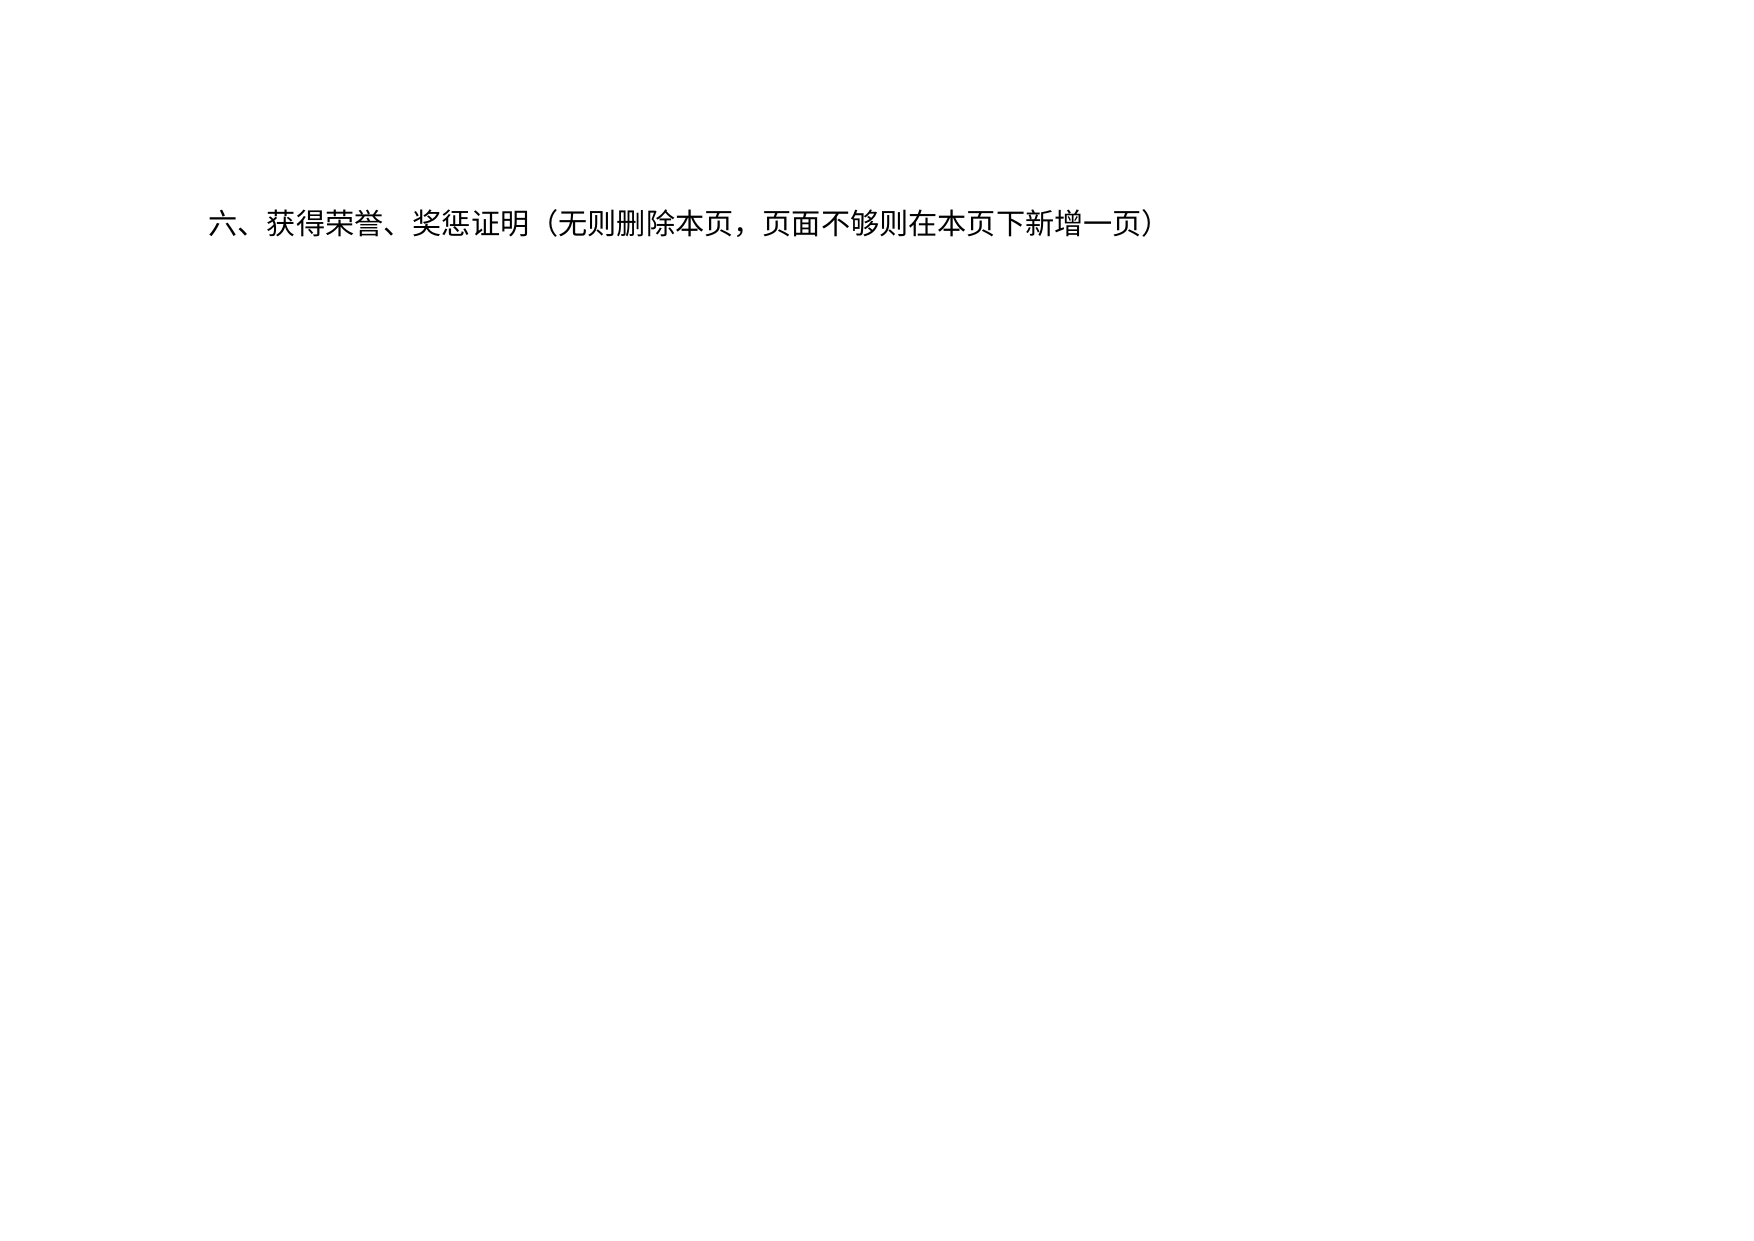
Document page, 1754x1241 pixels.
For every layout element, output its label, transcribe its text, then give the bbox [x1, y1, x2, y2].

subtitle 六、获得荣誉、奖惩证明（无则删除本页，页面不够则在本页下新增一页） [208, 187, 1604, 246]
